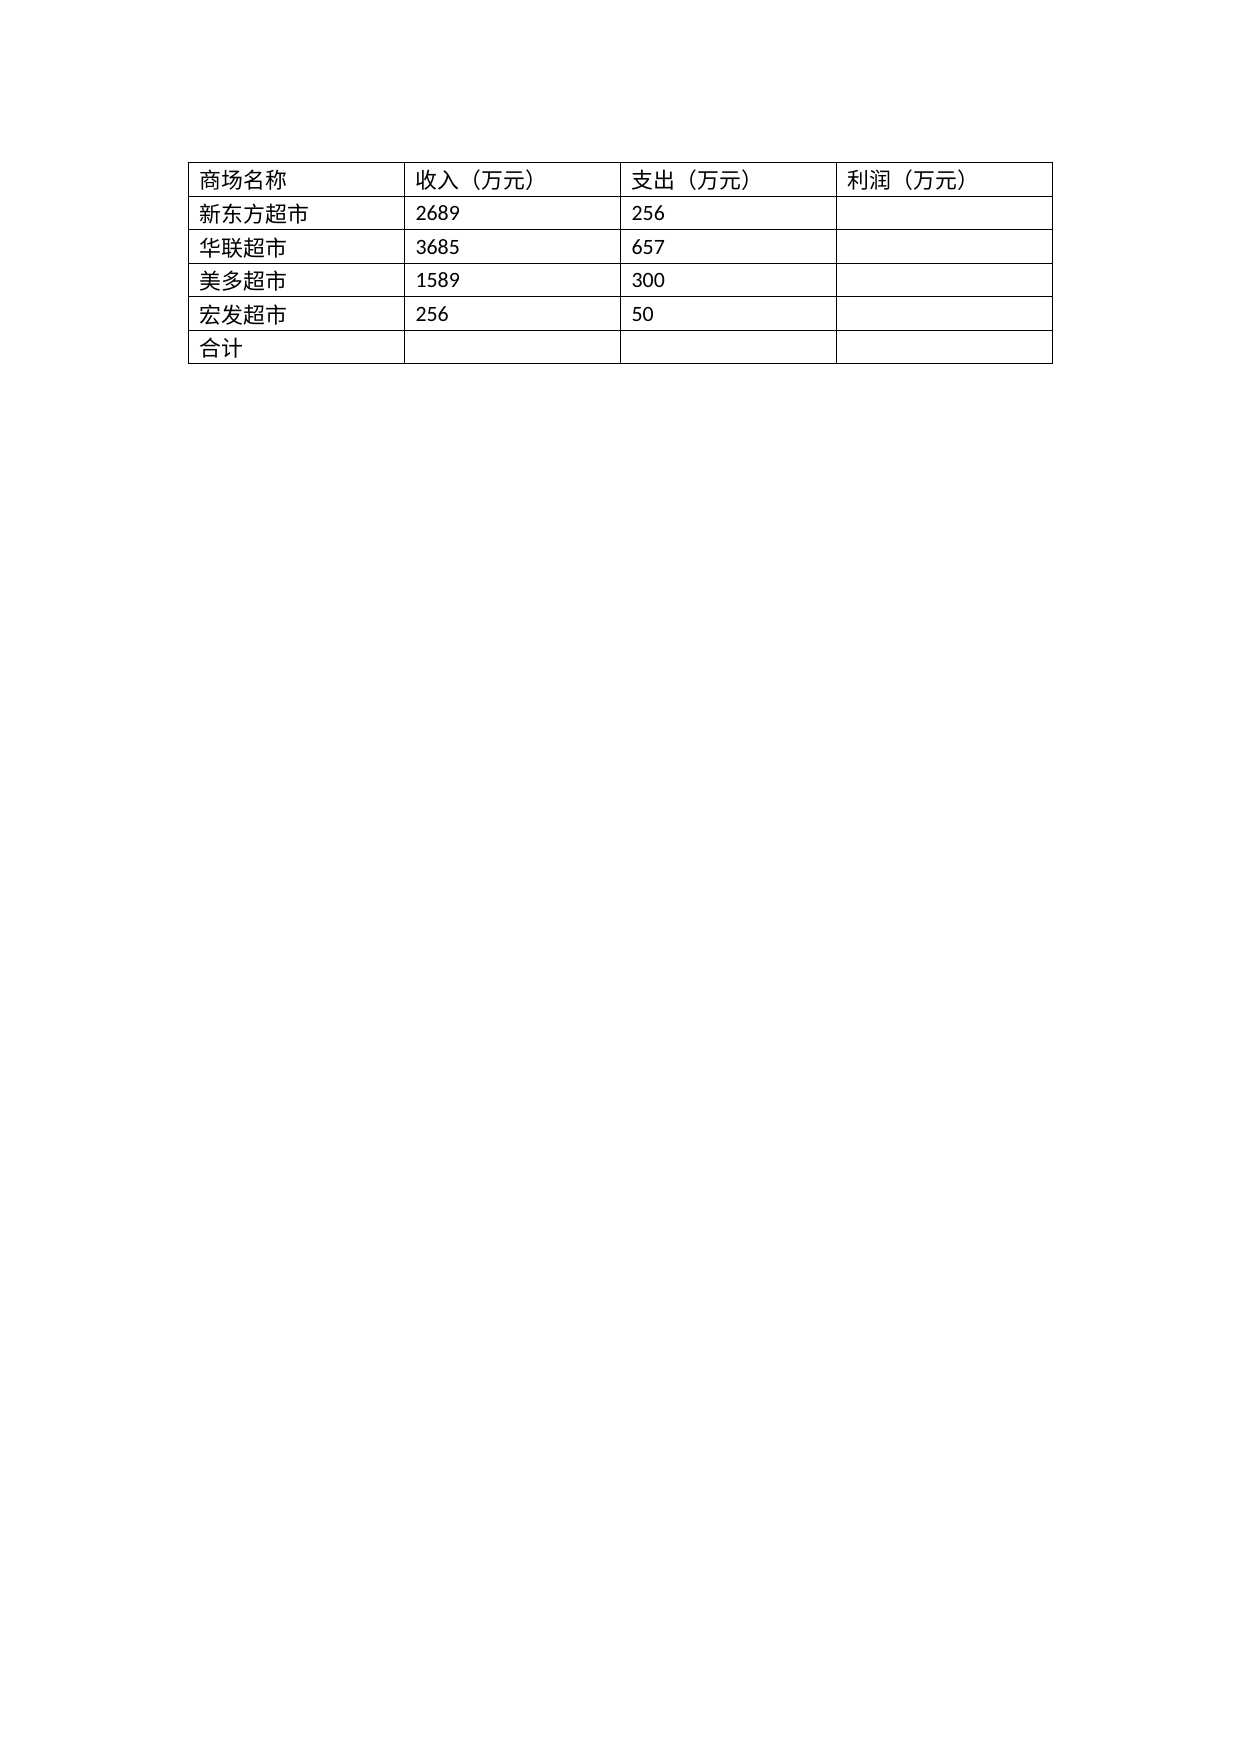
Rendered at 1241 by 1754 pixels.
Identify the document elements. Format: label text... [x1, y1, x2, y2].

table_cell 华联超市 [189, 230, 404, 263]
table_header 商场名称 [189, 163, 404, 196]
table_cell 657 [621, 230, 836, 263]
table_header 利润（万元） [837, 163, 1052, 196]
table_cell 3685 [405, 230, 620, 263]
table_cell 合计 [189, 331, 404, 363]
table_cell 50 [621, 297, 836, 330]
table_cell 新东方超市 [189, 197, 404, 229]
table_cell [405, 331, 620, 363]
table_cell 宏发超市 [189, 297, 404, 330]
table_cell [837, 197, 1052, 229]
table_cell 美多超市 [189, 264, 404, 296]
table_header 支出（万元） [621, 163, 836, 196]
table_cell [837, 230, 1052, 263]
table_cell [837, 297, 1052, 330]
table_cell 2689 [405, 197, 620, 229]
table_cell 256 [405, 297, 620, 330]
table_cell 1589 [405, 264, 620, 296]
table_cell [621, 331, 836, 363]
table_cell [837, 264, 1052, 296]
table_header 收入（万元） [405, 163, 620, 196]
table_cell 256 [621, 197, 836, 229]
table_cell 300 [621, 264, 836, 296]
table_cell [837, 331, 1052, 363]
